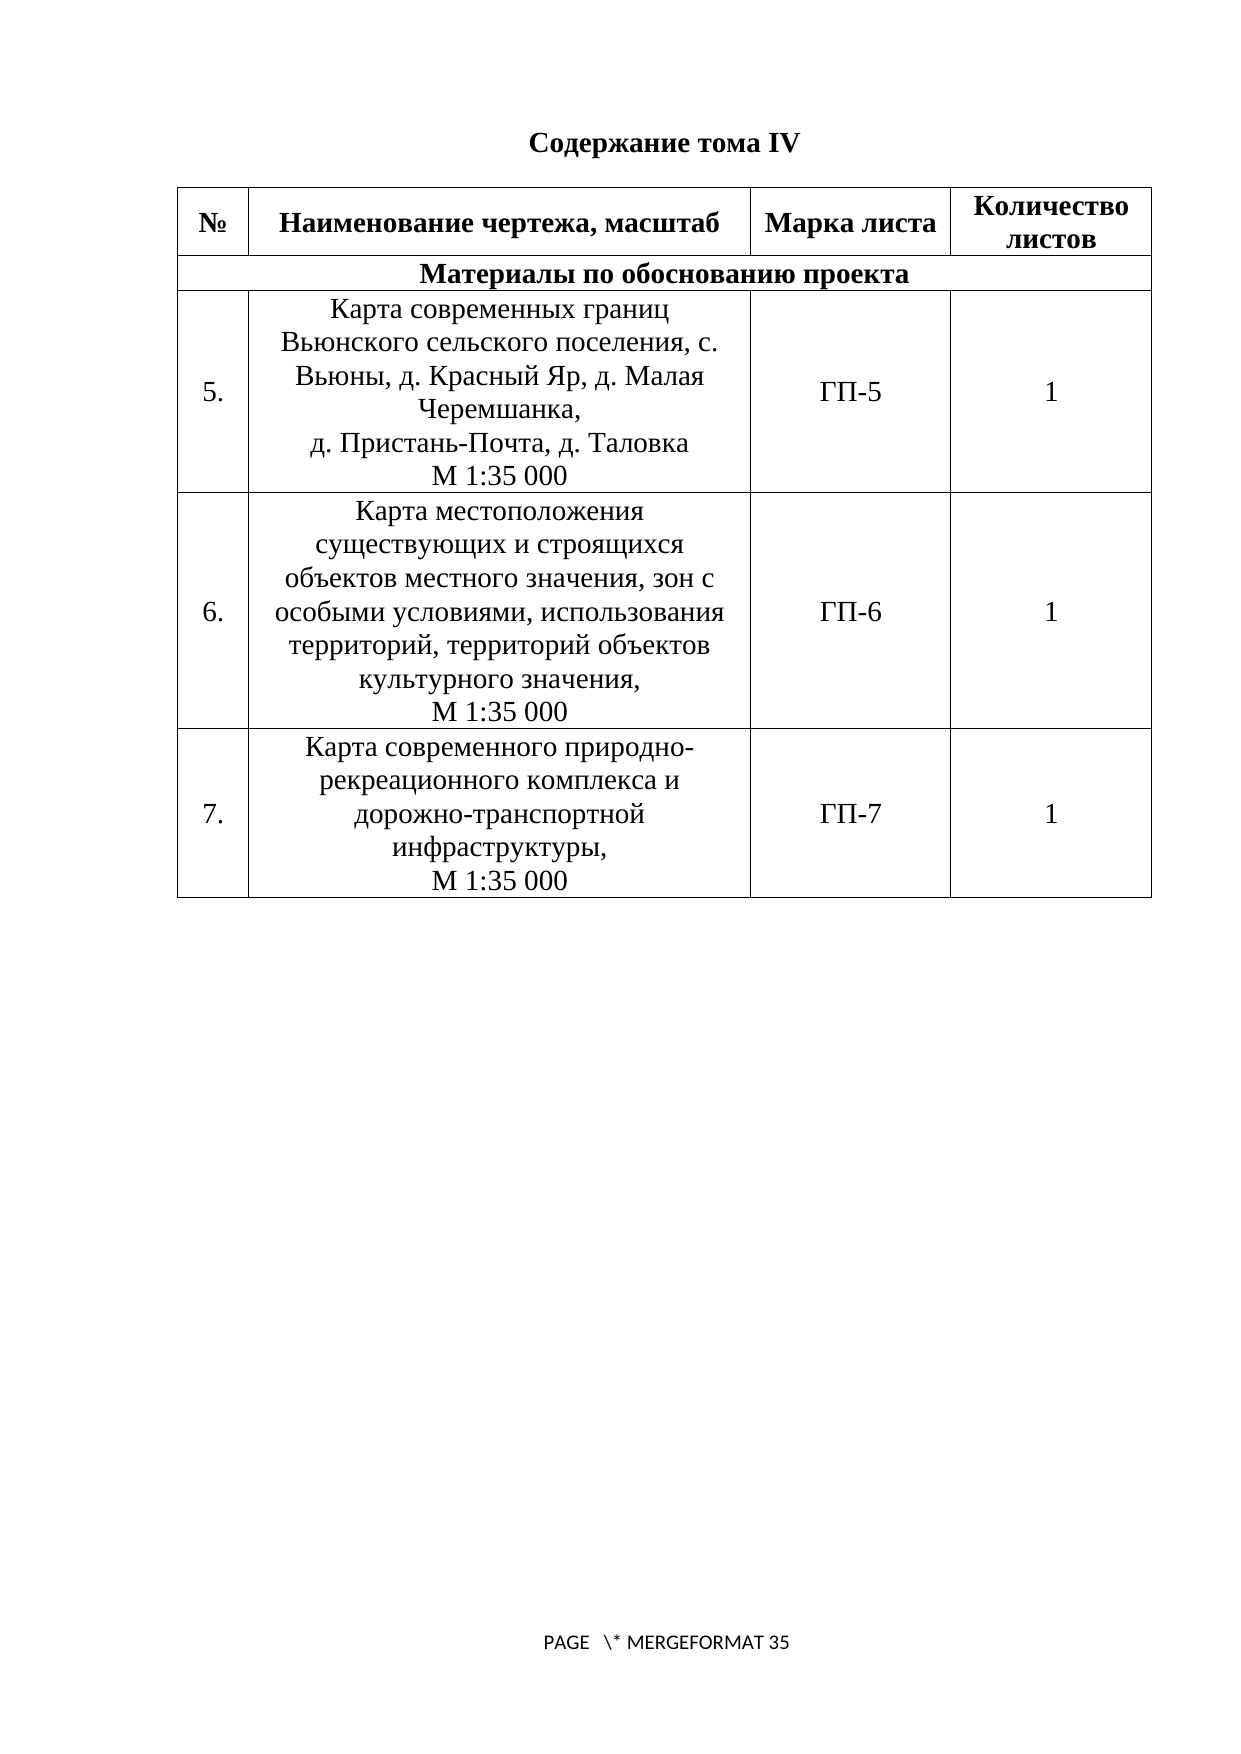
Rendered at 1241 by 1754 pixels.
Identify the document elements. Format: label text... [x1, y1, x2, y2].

table_header Марка листа [751, 188, 950, 255]
table_cell 1 [951, 493, 1151, 728]
table_cell ГП-6 [751, 493, 950, 728]
table_cell 5. [178, 291, 248, 492]
table_cell ГП-5 [751, 291, 950, 492]
table_header Количество листов [951, 188, 1151, 255]
table_cell 1 [951, 291, 1151, 492]
table_cell Материалы по обоснованию проекта [178, 256, 1151, 290]
table_cell 1 [951, 729, 1151, 897]
table_header Наименование чертежа, масштаб [249, 188, 750, 255]
table_cell Карта местоположения существующих и строящихся объектов местного значения, зон с особыми условиями, использования территорий, территорий объектов культурного значения, М 1:35 000 [249, 493, 750, 728]
table_cell 7. [178, 729, 248, 897]
table_cell 6. [178, 493, 248, 728]
text Содержание тома IV [177, 125, 1152, 158]
table_cell Карта современных границ Вьюнского сельского поселения, с. Вьюны, д. Красный Яр, д. Малая Черемшанка, д. Пристань-Почта, д. Таловка М 1:35 000 [249, 291, 750, 492]
table_cell ГП-7 [751, 729, 950, 897]
table_cell Карта современного природно-рекреационного комплекса и дорожно-транспортной инфраструктуры, М 1:35 000 [249, 729, 750, 897]
table_header № [178, 188, 248, 255]
